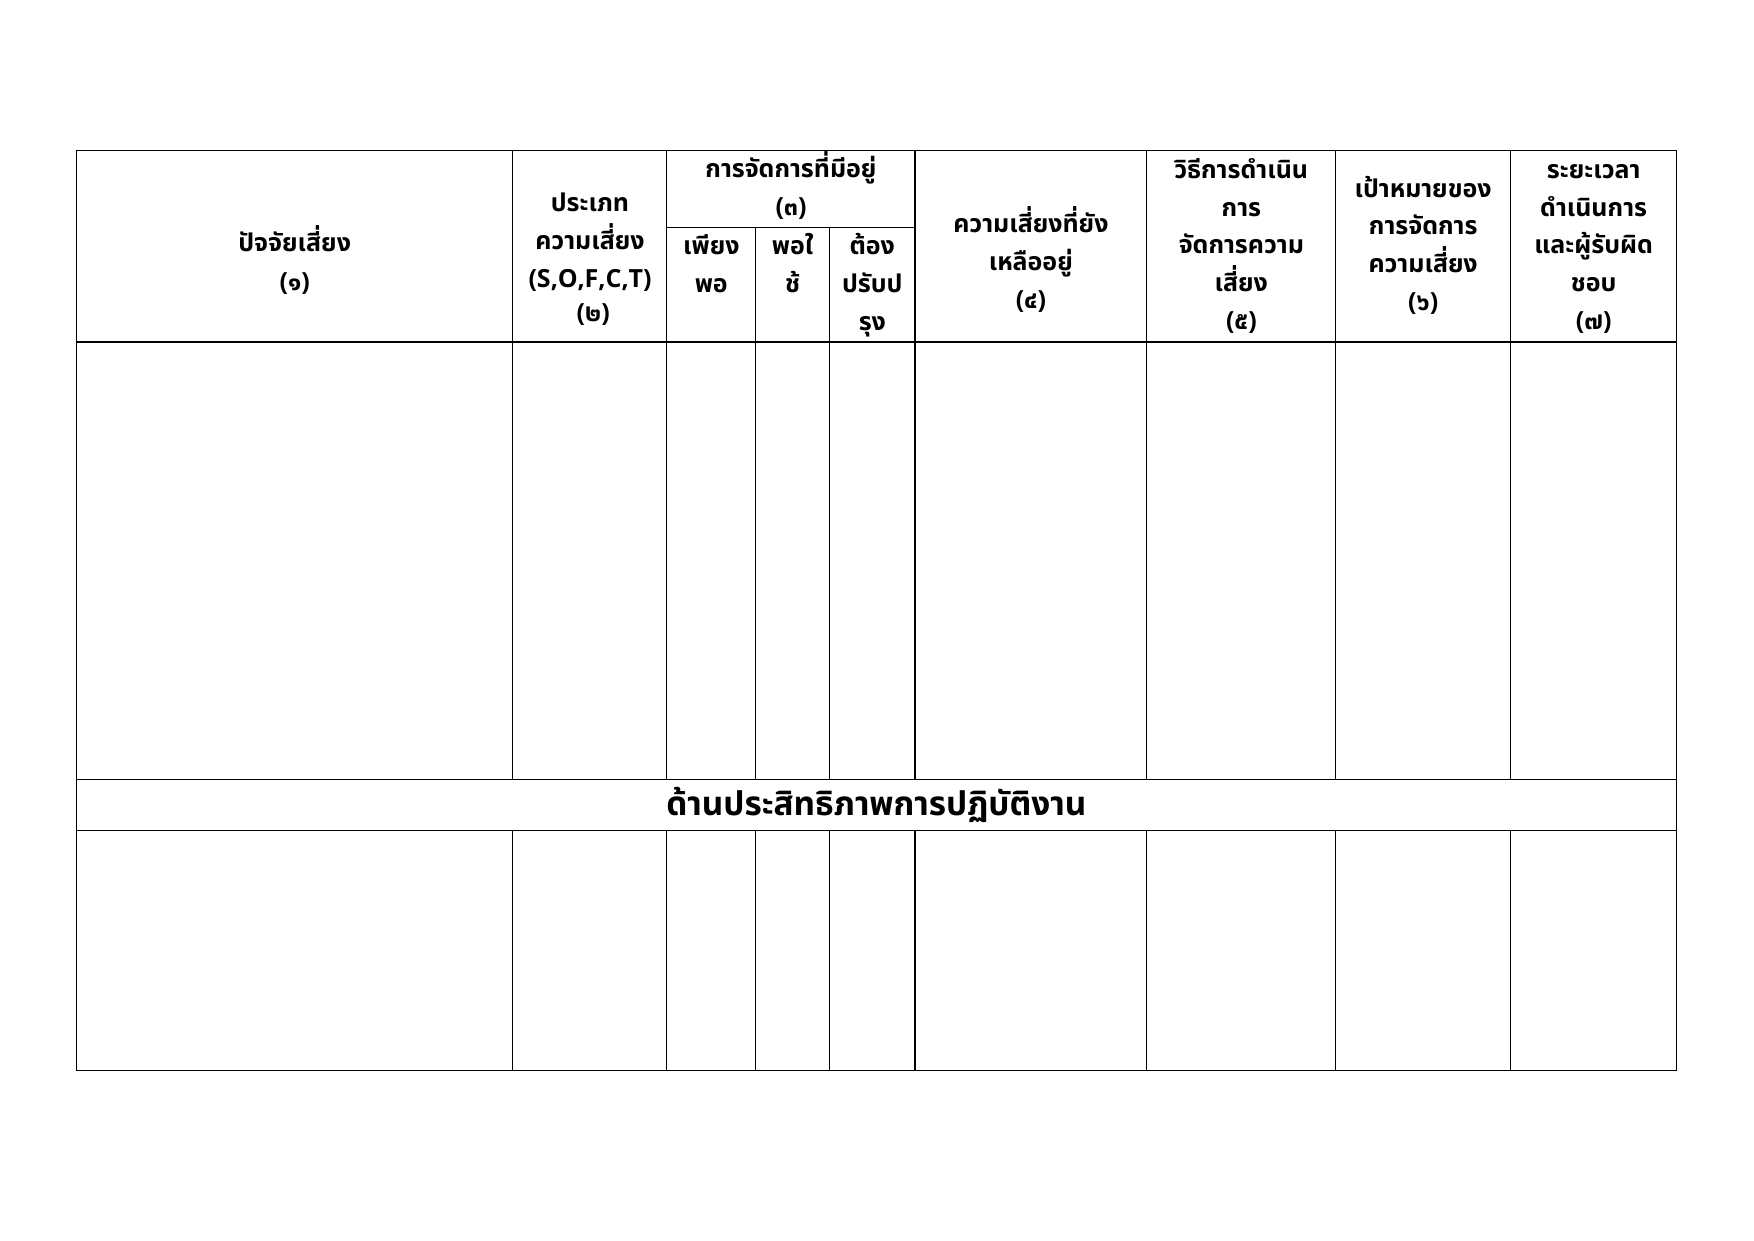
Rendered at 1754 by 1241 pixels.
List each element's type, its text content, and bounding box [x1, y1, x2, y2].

table_cell [77, 343, 512, 779]
table_header การจัดการที่มีอยู่ (๓) [667, 151, 914, 227]
table_header ความเสี่ยงที่ยังเหลืออยู่ (๔) [916, 151, 1146, 341]
table_cell [77, 831, 512, 1069]
table_cell [830, 831, 914, 1069]
table_header เป้าหมายของ การจัดการความเสี่ยง (๖) [1336, 151, 1510, 341]
table_cell [916, 831, 1146, 1069]
table_cell เพียงพอ [667, 228, 755, 341]
table_cell ด้านประสิทธิภาพการปฏิบัติงาน [77, 780, 1676, 830]
table_header วิธีการดำเนินการ จัดการความเสี่ยง (๕) [1147, 151, 1335, 341]
table_cell [513, 343, 666, 779]
table_cell [756, 831, 829, 1069]
table_cell [830, 343, 914, 779]
table_header ปัจจัยเสี่ยง (๑) [77, 151, 512, 341]
table_cell [1336, 831, 1510, 1069]
table_cell [1336, 343, 1510, 779]
table_cell [1511, 343, 1676, 779]
table_cell [916, 343, 1146, 779]
table_cell [756, 343, 829, 779]
table_cell [513, 831, 666, 1069]
table_header ระยะเวลาดำเนินการ และผู้รับผิดชอบ (๗) [1511, 151, 1676, 341]
table_cell พอใช้ [756, 228, 829, 341]
table_header ประเภทความเสี่ยง (S,O,F,C,T) (๒) [513, 151, 666, 341]
table_cell [667, 831, 755, 1069]
table_cell [667, 343, 755, 779]
table_cell ต้อง ปรับปรุง [830, 228, 914, 341]
table_cell [1147, 831, 1335, 1069]
table_cell [1511, 831, 1676, 1069]
table_cell [1147, 343, 1335, 779]
